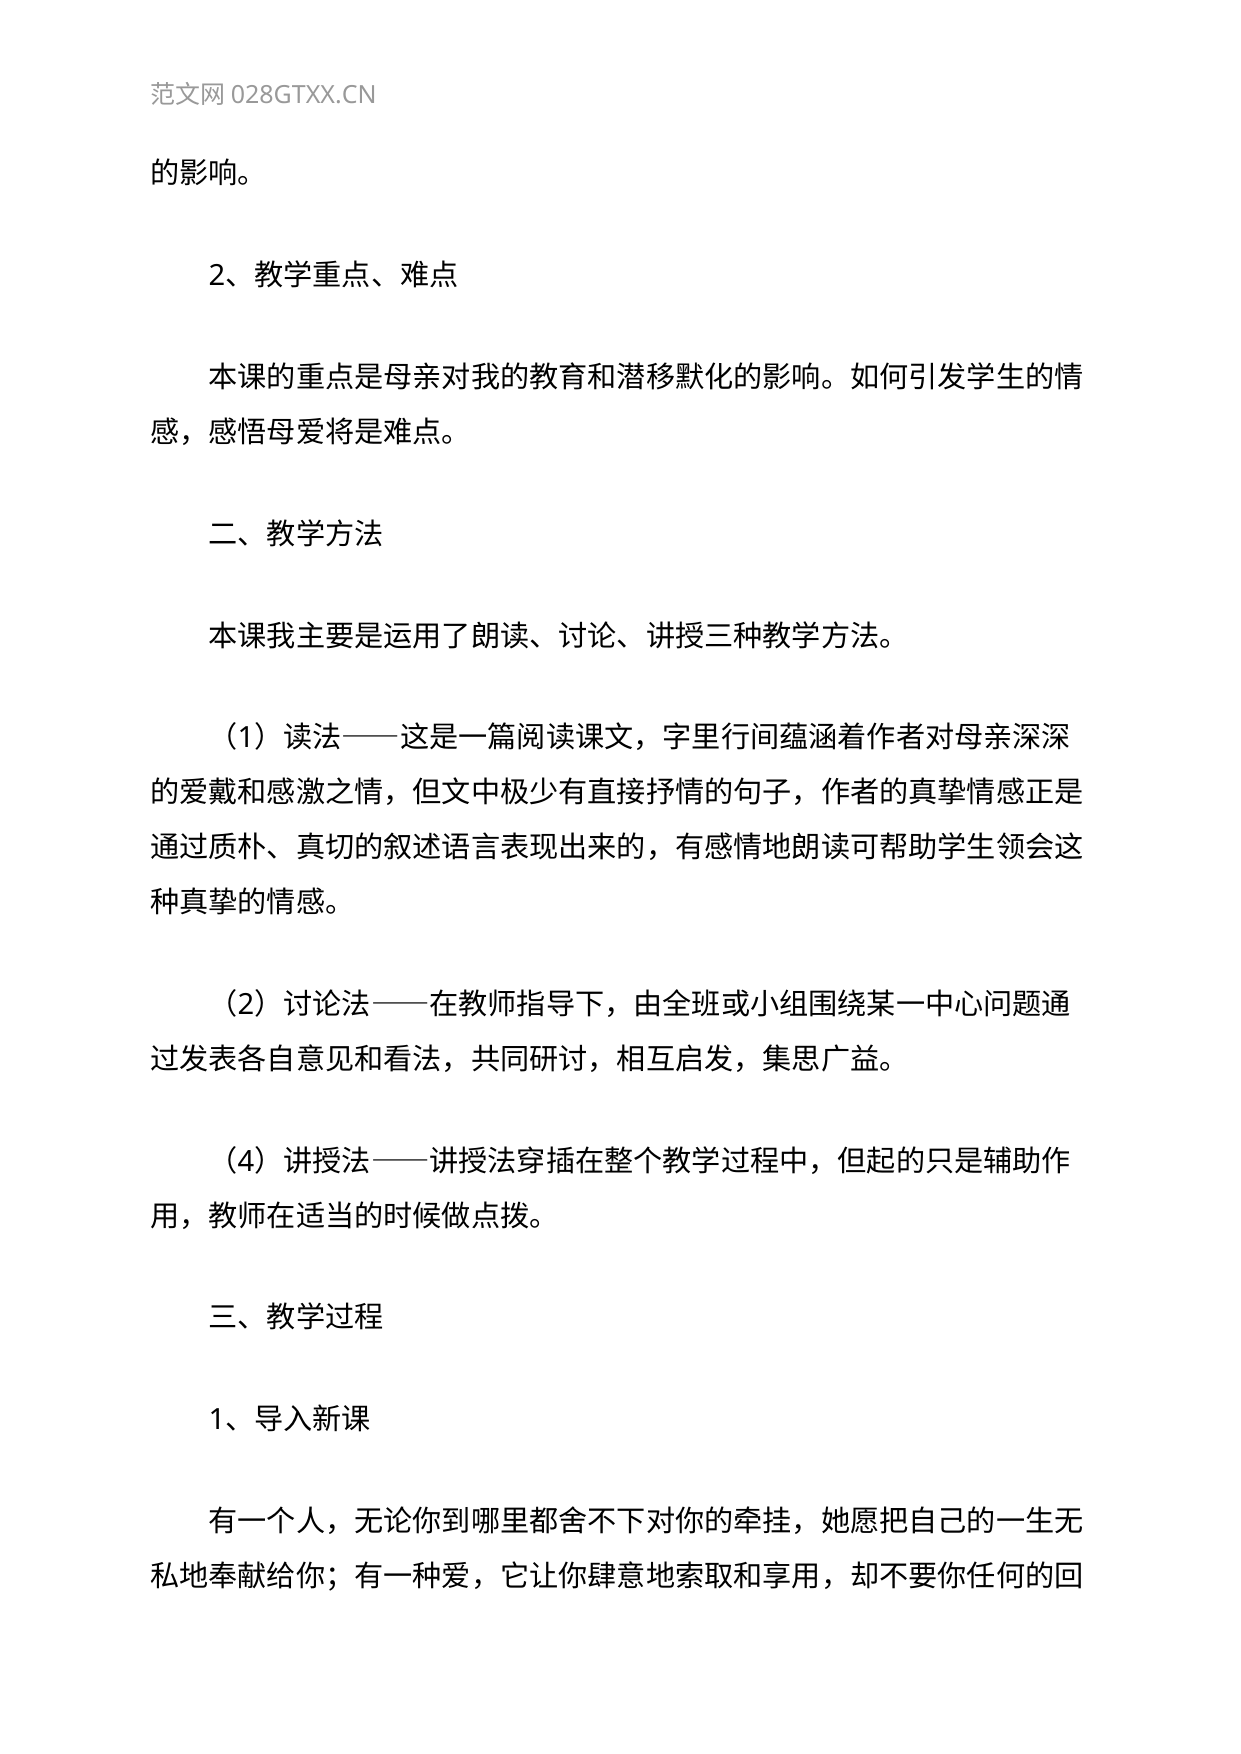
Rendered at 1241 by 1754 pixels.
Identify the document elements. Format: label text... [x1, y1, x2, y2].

text 本课我主要是运用了朗读、讨论、讲授三种教学方法。 [150, 612, 1090, 654]
text 本课的重点是母亲对我的教育和潜移默化的影响。如何引发学生的情感，感悟母爱将是难点。 [150, 354, 1090, 451]
text （4）讲授法——讲授法穿插在整个教学过程中，但起的只是辅助作用，教师在适当的时候做点拨。 [150, 1137, 1090, 1234]
text 1、导入新课 [150, 1396, 1090, 1438]
text 三、教学过程 [150, 1294, 1090, 1336]
text （2）讨论法——在教师指导下，由全班或小组围绕某一中心问题通过发表各自意见和看法，共同研讨，相互启发，集思广益。 [150, 981, 1090, 1078]
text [150, 150, 1090, 192]
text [150, 1498, 1090, 1595]
text （1）读法——这是一篇阅读课文，字里行间蕴涵着作者对母亲深深的爱戴和感激之情，但文中极少有直接抒情的句子，作者的真挚情感正是通过质朴、真切的叙述语言表现出来的，有感情地朗读可帮助学生领会这种真挚的情感。 [150, 714, 1090, 921]
text 二、教学方法 [150, 510, 1090, 553]
text 2、教学重点、难点 [150, 252, 1090, 294]
